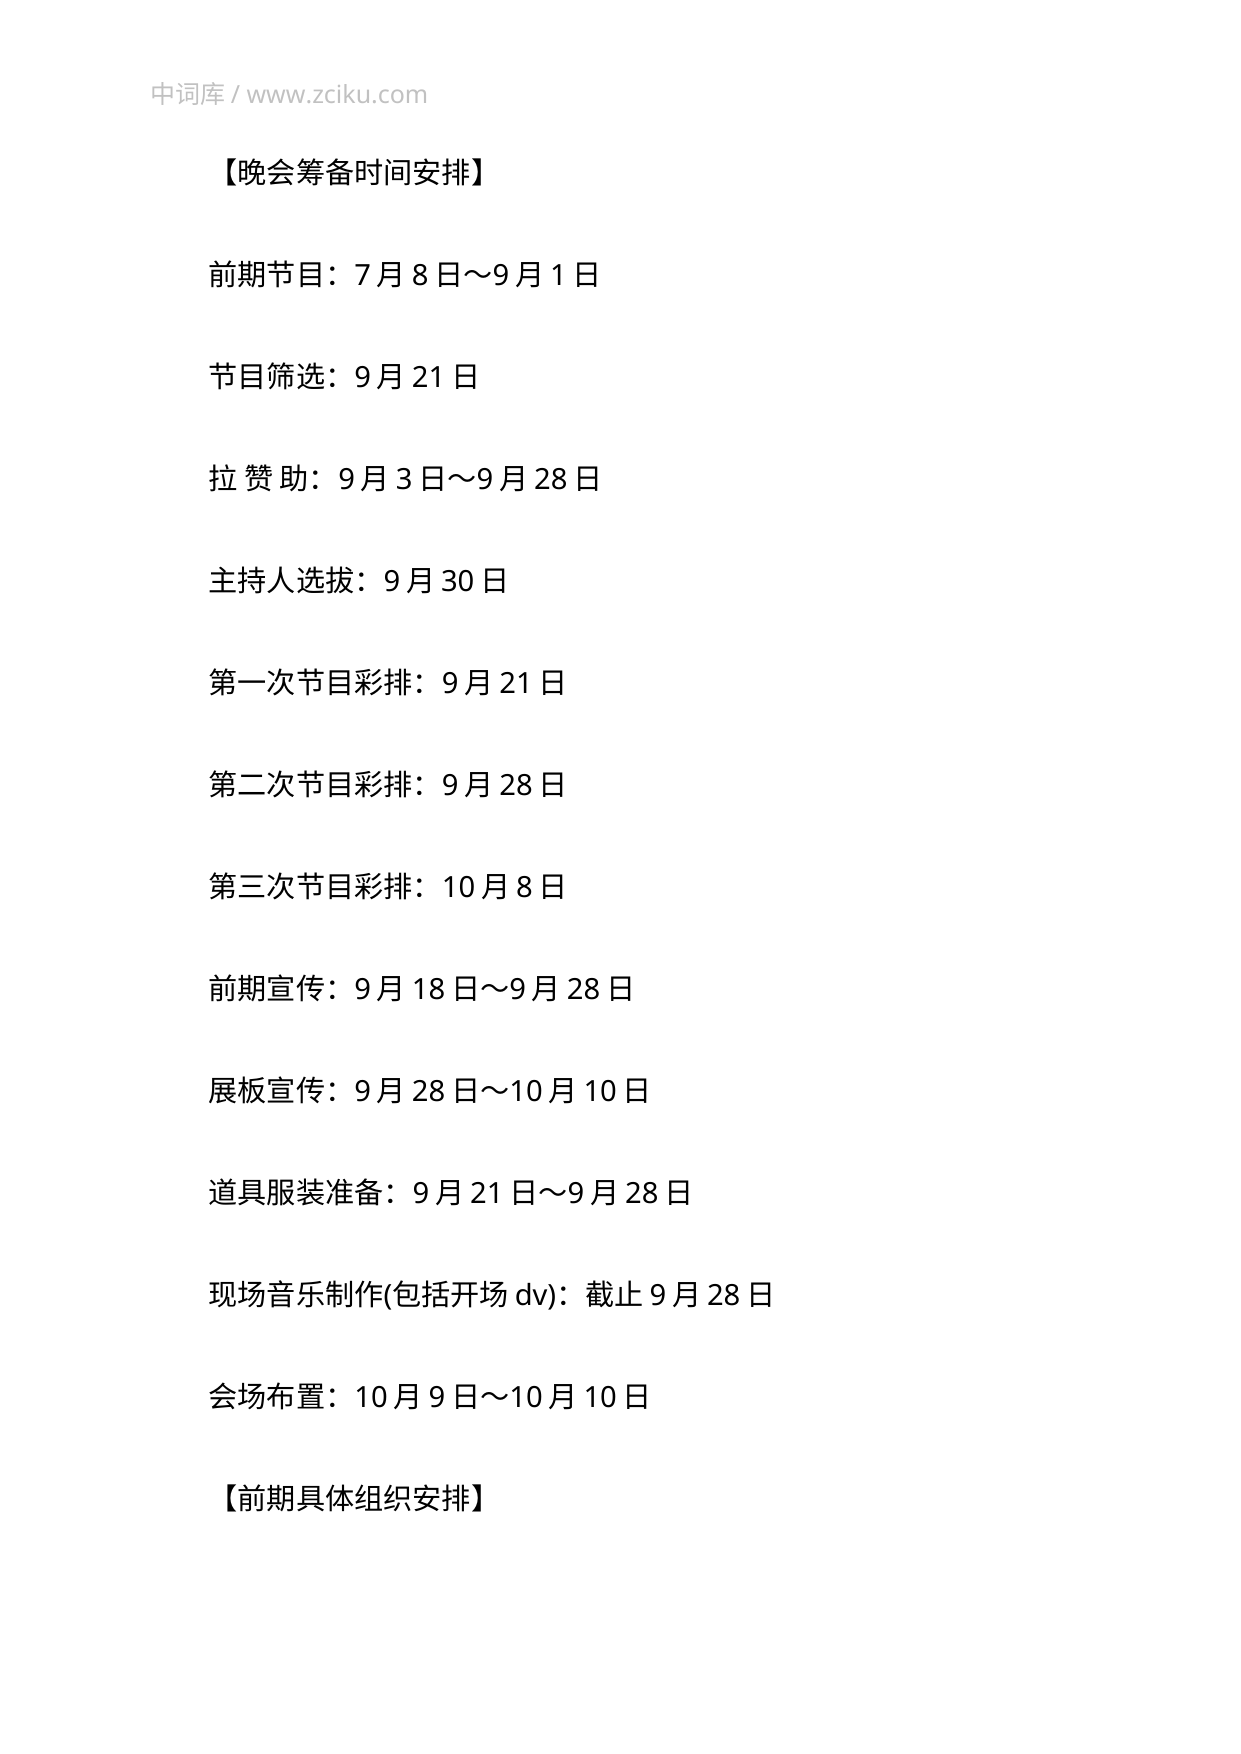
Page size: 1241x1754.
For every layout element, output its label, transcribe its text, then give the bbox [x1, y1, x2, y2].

text 第一次节目彩排：9月21日 [150, 660, 1090, 702]
text 第二次节目彩排：9月28日 [150, 762, 1090, 804]
text 道具服装准备：9月21日～9月28日 [150, 1169, 1090, 1212]
text 主持人选拔：9月30日 [150, 558, 1090, 600]
text 展板宣传：9月28日～10月10日 [150, 1068, 1090, 1110]
text 现场音乐制作(包括开场dv)：截止9月28日 [150, 1272, 1090, 1314]
text 前期宣传：9月18日～9月28日 [150, 966, 1090, 1008]
text 拉 赞 助：9月3日～9月28日 [150, 456, 1090, 498]
text 前期节目：7月8日～9月1日 [150, 252, 1090, 294]
text 节目筛选：9月21日 [150, 354, 1090, 396]
text 第三次节目彩排：10月8日 [150, 864, 1090, 906]
text 【前期具体组织安排】 [150, 1476, 1090, 1518]
text 【晚会筹备时间安排】 [150, 150, 1090, 192]
text 会场布置：10月9日～10月10日 [150, 1373, 1090, 1416]
